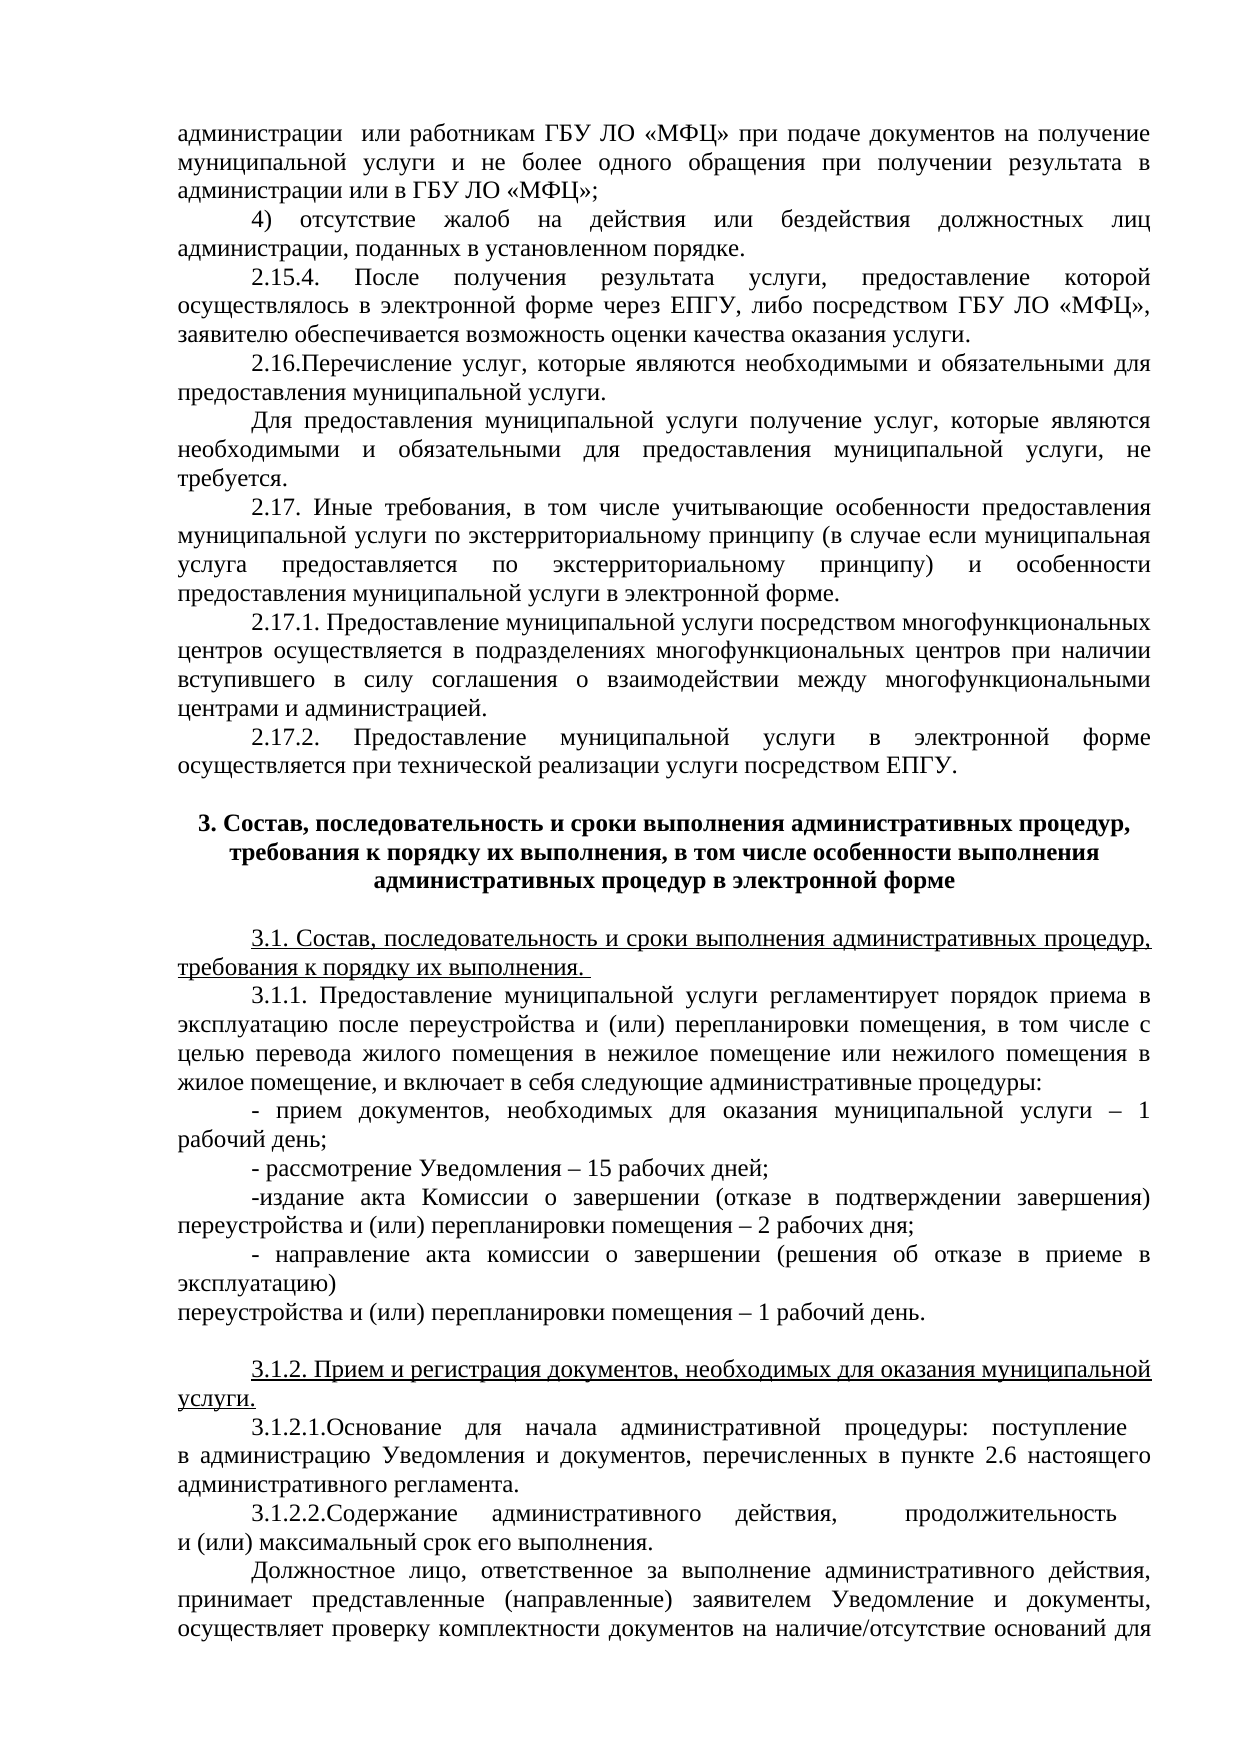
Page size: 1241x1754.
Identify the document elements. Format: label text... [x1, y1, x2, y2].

title 3.1.2. Прием и регистрация документов, необходимых для оказания муниципальной услуги. [177, 1354, 1152, 1412]
text 2.15.4. После получения результата услуги, предоставление которой осуществлялось в электронной форме через ЕПГУ, либо посредством ГБУ ЛО «МФЦ», заявителю обеспечивается возможность оценки качества оказания услуги. [177, 262, 1152, 348]
title 3.1.2.1.Основание для начала административной процедуры: поступление в администрацию Уведомления и документов, перечисленных в пункте 2.6 настоящего административного регламента. [177, 1412, 1152, 1498]
text 3.1. Состав, последовательность и сроки выполнения административных процедур, требования к порядку их выполнения. [177, 923, 1152, 981]
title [177, 1556, 1152, 1642]
title - рассмотрение Уведомления – 15 рабочих дней; [177, 1153, 1152, 1182]
text 4) отсутствие жалоб на действия или бездействия должностных лиц администрации, поданных в установленном порядке. [177, 204, 1152, 262]
text 2.17.2. Предоставление муниципальной услуги в электронной форме осуществляется при технической реализации услуги посредством ЕПГУ. [177, 722, 1152, 779]
text 2.16.Перечисление услуг, которые являются необходимыми и обязательными для предоставления муниципальной услуги. [177, 348, 1152, 406]
title -издание акта Комиссии о завершении (отказе в подтверждении завершения) переустройства и (или) перепланировки помещения – 2 рабочих дня; [177, 1182, 1152, 1239]
title переустройства и (или) перепланировки помещения – 1 рабочий день. [177, 1297, 1152, 1326]
title 3.1.2.2.Содержание административного действия, продолжительность и (или) максимальный срок его выполнения. [177, 1498, 1152, 1556]
subtitle 3. Состав, последовательность и сроки выполнения административных процедур, требования к порядку их выполнения, в том числе особенности выполнения административных процедур в электронной форме [177, 808, 1152, 894]
text 2.17.1. Предоставление муниципальной услуги посредством многофункциональных центров осуществляется в подразделениях многофункциональных центров при наличии вступившего в силу соглашения о взаимодействии между многофункциональными центрами и администрацией. [177, 607, 1152, 722]
title - направление акта комиссии о завершении (решения об отказе в приеме в эксплуатацию) [177, 1239, 1152, 1297]
text Для предоставления муниципальной услуги получение услуг, которые являются необходимыми и обязательными для предоставления муниципальной услуги, не требуется. [177, 406, 1152, 492]
text 3.1.1. Предоставление муниципальной услуги регламентирует порядок приема в эксплуатацию после переустройства и (или) перепланировки помещения, в том числе с целью перевода жилого помещения в нежилое помещение или нежилого помещения в жилое помещение, и включает в себя следующие административные процедуры: [177, 981, 1152, 1096]
title - прием документов, необходимых для оказания муниципальной услуги – 1 рабочий день; [177, 1096, 1152, 1153]
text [177, 118, 1152, 204]
text 2.17. Иные требования, в том числе учитывающие особенности предоставления муниципальной услуги по экстерриториальному принципу (в случае если муниципальная услуга предоставляется по экстерриториальному принципу) и особенности предоставления муниципальной услуги в электронной форме. [177, 492, 1152, 607]
